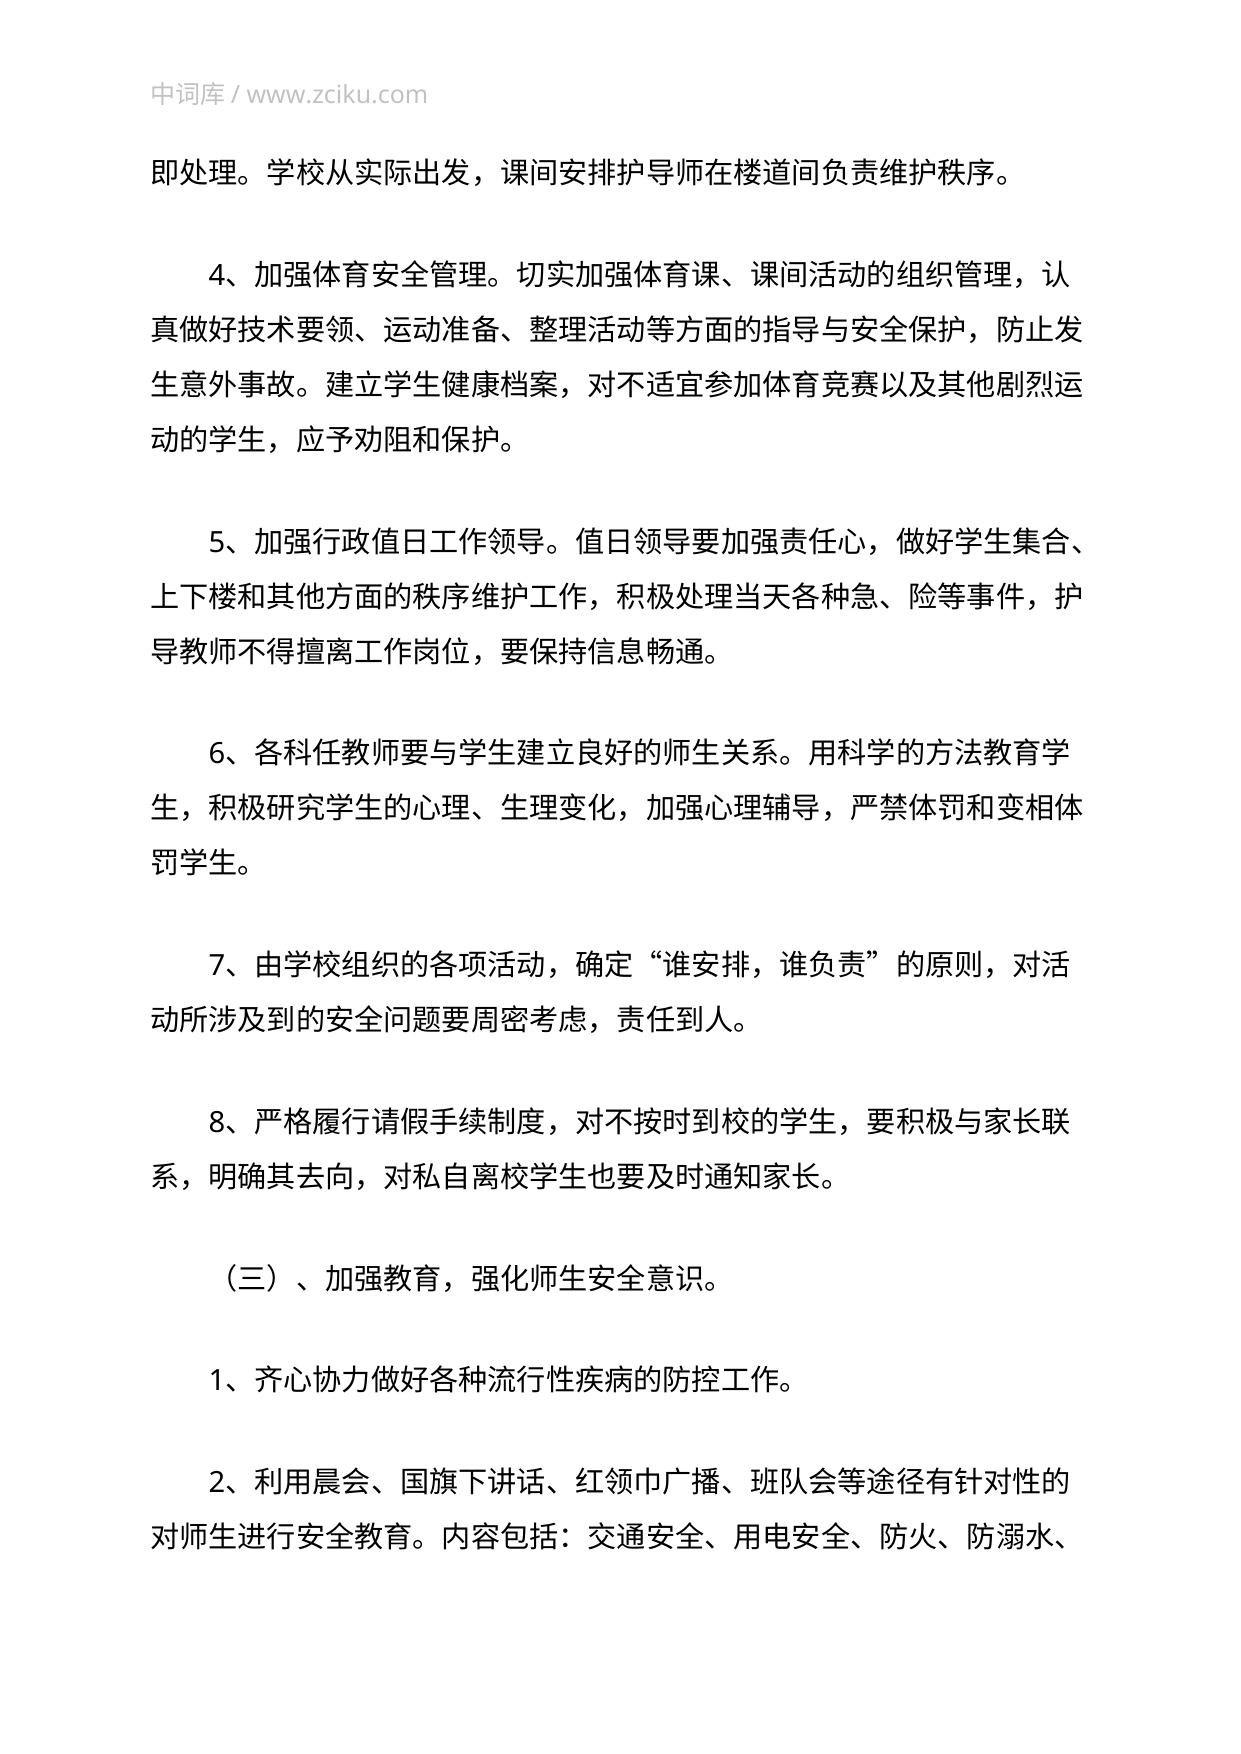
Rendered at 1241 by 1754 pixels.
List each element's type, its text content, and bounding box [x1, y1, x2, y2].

text 5、加强行政值日工作领导。值日领导要加强责任心，做好学生集合、上下楼和其他方面的秩序维护工作，积极处理当天各种急、险等事件，护导教师不得擅离工作岗位，要保持信息畅通。 [150, 518, 1090, 671]
text 7、由学校组织的各项活动，确定“谁安排，谁负责”的原则，对活动所涉及到的安全问题要周密考虑，责任到人。 [150, 942, 1090, 1039]
text 8、严格履行请假手续制度，对不按时到校的学生，要积极与家长联系，明确其去向，对私自离校学生也要及时通知家长。 [150, 1098, 1090, 1196]
text （三）、加强教育，强化师生安全意识。 [150, 1255, 1090, 1297]
text 6、各科任教师要与学生建立良好的师生关系。用科学的方法教育学生，积极研究学生的心理、生理变化，加强心理辅导，严禁体罚和变相体罚学生。 [150, 730, 1090, 882]
text 4、加强体育安全管理。切实加强体育课、课间活动的组织管理，认真做好技术要领、运动准备、整理活动等方面的指导与安全保护，防止发生意外事故。建立学生健康档案，对不适宜参加体育竞赛以及其他剧烈运动的学生，应予劝阻和保护。 [150, 252, 1090, 459]
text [150, 150, 1090, 192]
text 1、齐心协力做好各种流行性疾病的防控工作。 [150, 1357, 1090, 1399]
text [150, 1459, 1090, 1556]
